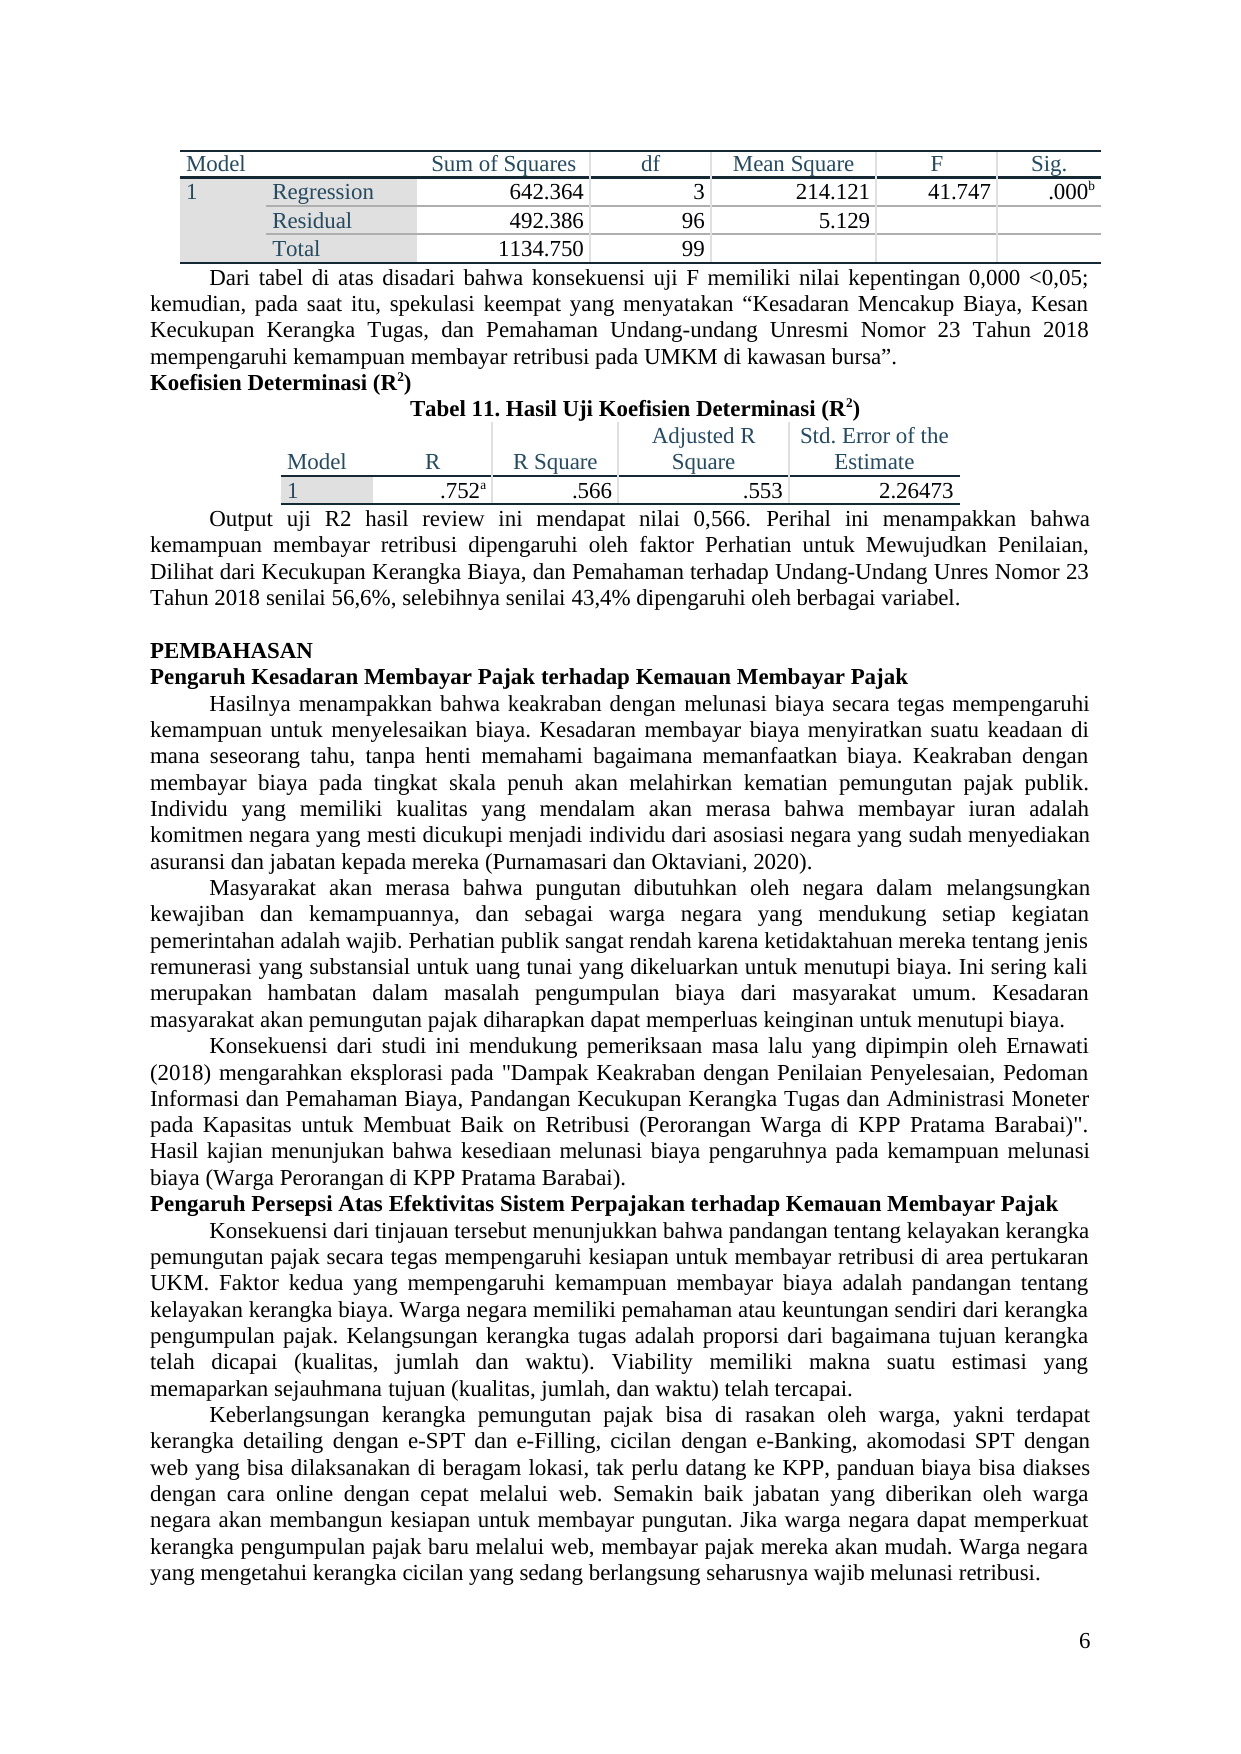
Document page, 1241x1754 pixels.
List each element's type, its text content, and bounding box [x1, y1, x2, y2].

text Pengaruh Persepsi Atas Efektivitas Sistem Perpajakan terhadap Kemauan Membayar Pajak [210, 1190, 1090, 1217]
text Hasilnya menampakkan bahwa keakraban dengan melunasi biaya secara tegas mempengaruhi kemampuan untuk menyelesaikan biaya. Kesadaran membayar biaya menyiratkan suatu keadaan di mana seseorang tahu, tanpa henti memahami bagaimana memanfaatkan biaya. Keakraban dengan membayar biaya pada tingkat skala penuh akan melahirkan kematian pemungutan pajak publik. Individu yang memiliki kualitas yang mendalam akan merasa bahwa membayar iuran adalah komitmen negara yang mesti dicukupi menjadi individu dari asosiasi negara yang sudah menyediakan asuransi dan jabatan kepada mereka (Purnamasari dan Oktaviani, 2020). [150, 689, 1090, 874]
table_cell .553 [619, 477, 788, 503]
table_cell Sig. [998, 152, 1101, 176]
table_cell [877, 207, 996, 233]
table_header Model [281, 422, 373, 474]
table_cell Mean Square [712, 152, 875, 176]
table_header Adjusted R Square [619, 422, 788, 474]
table_cell 2.26473 [790, 477, 959, 503]
table_cell 99 [591, 235, 710, 262]
table_cell 214.121 [712, 179, 875, 205]
text Masyarakat akan merasa bahwa pungutan dibutuhkan oleh negara dalam melangsungkan kewajiban dan kemampuannya, dan sebagai warga negara yang mendukung setiap kegiatan pemerintahan adalah wajib. Perhatian publik sangat rendah karena ketidaktahuan mereka tentang jenis remunerasi yang substansial untuk uang tunai yang dikeluarkan untuk menutupi biaya. Ini sering kali merupakan hambatan dalam masalah pengumpulan biaya dari masyarakat umum. Kesadaran masyarakat akan pemungutan pajak diharapkan dapat memperluas keinginan untuk menutupi biaya. [150, 874, 1090, 1032]
table_cell df [591, 152, 710, 176]
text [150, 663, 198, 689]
text Konsekuensi dari studi ini mendukung pemeriksaan masa lalu yang dipimpin oleh Ernawati (2018) mengarahkan eksplorasi pada "Dampak Keakraban dengan Penilaian Penyelesaian, Pedoman Informasi dan Pemahaman Biaya, Pandangan Kecukupan Kerangka Tugas dan Administrasi Moneter pada Kapasitas untuk Membuat Baik on Retribusi (Perorangan Warga di KPP Pratama Barabai)". Hasil kajian menunjukan bahwa kesediaan melunasi biaya pengaruhnya pada kemampuan melunasi biaya (Warga Perorangan di KPP Pratama Barabai). [150, 1032, 1090, 1190]
table_header R Square [493, 422, 617, 474]
text Output uji R2 hasil review ini mendapat nilai 0,566. Perihal ini menampakkan bahwa kemampuan membayar retribusi dipengaruhi oleh faktor Perhatian untuk Mewujudkan Penilaian, Dilihat dari Kecukupan Kerangka Biaya, dan Pemahaman terhadap Undang-Undang Unres Nomor 23 Tahun 2018 senilai 56,6%, selebihnya senilai 43,4% dipengaruhi oleh berbagai variabel. [150, 505, 1090, 611]
table_cell 5.129 [712, 207, 875, 233]
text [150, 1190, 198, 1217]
text Dari tabel di atas disadari bahwa konsekuensi uji F memiliki nilai kepentingan 0,000 <0,05; kemudian, pada saat itu, spekulasi keempat yang menyatakan “Kesadaran Mencakup Biaya, Kesan Kecukupan Kerangka Tugas, dan Pemahaman Undang-undang Unresmi Nomor 23 Tahun 2018 mempengaruhi kemampuan membayar retribusi pada UMKM di kawasan bursa”. [150, 264, 1090, 369]
table_cell 1 [180, 179, 266, 262]
table_cell 3 [591, 179, 710, 205]
text Konsekuensi dari tinjauan tersebut menunjukkan bahwa pandangan tentang kelayakan kerangka pemungutan pajak secara tegas mempengaruhi kesiapan untuk membayar retribusi di area pertukaran UKM. Faktor kedua yang mempengaruhi kemampuan membayar biaya adalah pandangan tentang kelayakan kerangka biaya. Warga negara memiliki pemahaman atau keuntungan sendiri dari kerangka pengumpulan pajak. Kelangsungan kerangka tugas adalah proporsi dari bagaimana tujuan kerangka telah dicapai (kualitas, jumlah dan waktu). Viability memiliki makna suatu estimasi yang memaparkan sejauhmana tujuan (kualitas, jumlah, dan waktu) telah tercapai. [150, 1217, 1090, 1401]
text Tabel 11. Hasil Uji Koefisien Determinasi (R2) [179, 396, 1090, 422]
table_cell Sum of Squares [417, 152, 589, 176]
table_header Std. Error of the Estimate [790, 422, 959, 474]
table_cell .752a [373, 477, 491, 503]
table_cell F [877, 152, 996, 176]
table_cell .566 [493, 477, 617, 503]
table_cell [998, 235, 1101, 262]
table_cell [712, 235, 875, 262]
table_header R [373, 422, 491, 474]
list PEMBAHASAN [150, 637, 1087, 663]
table_cell 41.747 [877, 179, 996, 205]
text Keberlangsungan kerangka pemungutan pajak bisa di rasakan oleh warga, yakni terdapat kerangka detailing dengan e-SPT dan e-Filling, cicilan dengan e-Banking, akomodasi SPT dengan web yang bisa dilaksanakan di beragam lokasi, tak perlu datang ke KPP, panduan biaya bisa diakses dengan cara online dengan cepat melalui web. Semakin baik jabatan yang diberikan oleh warga negara akan membangun kesiapan untuk membayar pungutan. Jika warga negara dapat memperkuat kerangka pengumpulan pajak baru melalui web, membayar pajak mereka akan mudah. Warga negara yang mengetahui kerangka cicilan yang sedang berlangsung seharusnya wajib melunasi retribusi. [150, 1401, 1090, 1586]
table_cell 1134.750 [417, 235, 589, 262]
table_cell Total [266, 235, 417, 262]
table_cell .000b [998, 179, 1101, 205]
table_cell Regression [266, 179, 417, 205]
table_cell [998, 207, 1101, 233]
table_cell [877, 235, 996, 262]
table_cell 1 [281, 477, 373, 503]
text Koefisien Determinasi (R2) [150, 369, 1090, 396]
text Pengaruh Kesadaran Membayar Pajak terhadap Kemauan Membayar Pajak [210, 663, 1090, 689]
table_cell 492.386 [417, 207, 589, 233]
table_cell 96 [591, 207, 710, 233]
table_cell 642.364 [417, 179, 589, 205]
table_cell Model [180, 152, 417, 176]
table_cell Residual [266, 207, 417, 233]
